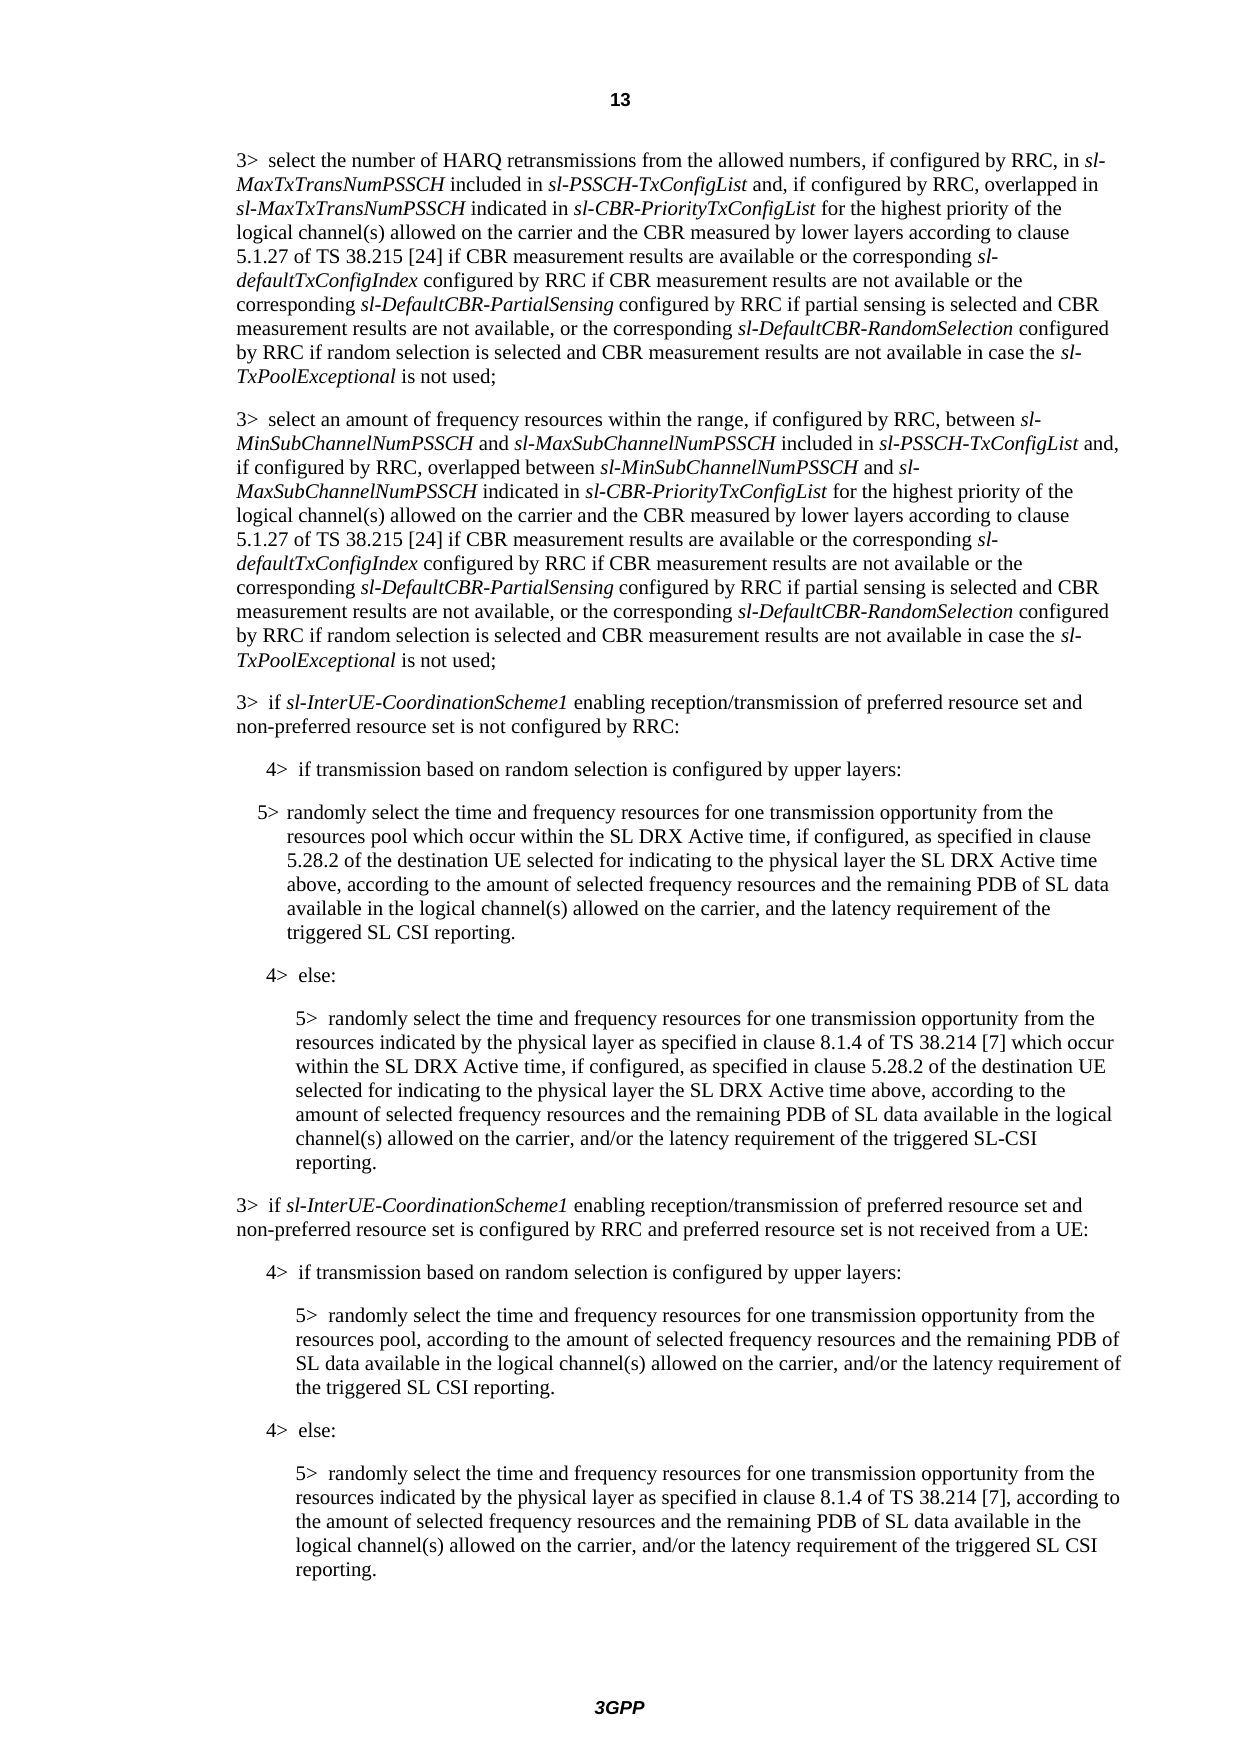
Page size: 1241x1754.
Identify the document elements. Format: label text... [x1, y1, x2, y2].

text 5> randomly select the time and frequency resources for one transmission opportunity from the resources indicated by the physical layer as specified in clause 8.1.4 of TS 38.214 [7] which occur within the SL DRX Active time, if configured, as specified in clause 5.28.2 of the destination UE selected for indicating to the physical layer the SL DRX Active time above, according to the amount of selected frequency resources and the remaining PDB of SL data available in the logical channel(s) allowed on the carrier, and/or the latency requirement of the triggered SL-CSI reporting. [295, 1006, 1122, 1174]
text 3> select the number of HARQ retransmissions from the allowed numbers, if configured by RRC, in sl-MaxTxTransNumPSSCH included in sl-PSSCH-TxConfigList and, if configured by RRC, overlapped in sl-MaxTxTransNumPSSCH indicated in sl-CBR-PriorityTxConfigList for the highest priority of the logical channel(s) allowed on the carrier and the CBR measured by lower layers according to clause 5.1.27 of TS 38.215 [24] if CBR measurement results are available or the corresponding sl-defaultTxConfigIndex configured by RRC if CBR measurement results are not available or the corresponding sl-DefaultCBR-PartialSensing configured by RRC if partial sensing is selected and CBR measurement results are not available, or the corresponding sl-DefaultCBR-RandomSelection configured by RRC if random selection is selected and CBR measurement results are not available in case the sl-TxPoolExceptional is not used; [236, 147, 1122, 388]
text 5> randomly select the time and frequency resources for one transmission opportunity from the resources pool, according to the amount of selected frequency resources and the remaining PDB of SL data available in the logical channel(s) allowed on the carrier, and/or the latency requirement of the triggered SL CSI reporting. [295, 1303, 1122, 1399]
text 3> if sl-InterUE-CoordinationScheme1 enabling reception/transmission of preferred resource set and non-preferred resource set is not configured by RRC: [236, 690, 1122, 738]
text 4> if transmission based on random selection is configured by upper layers: [266, 757, 1122, 781]
text 3> if sl-InterUE-CoordinationScheme1 enabling reception/transmission of preferred resource set and non-preferred resource set is configured by RRC and preferred resource set is not received from a UE: [236, 1193, 1122, 1241]
text 3> select an amount of frequency resources within the range, if configured by RRC, between sl-MinSubChannelNumPSSCH and sl-MaxSubChannelNumPSSCH included in sl-PSSCH-TxConfigList and, if configured by RRC, overlapped between sl-MinSubChannelNumPSSCH and sl-MaxSubChannelNumPSSCH indicated in sl-CBR-PriorityTxConfigList for the highest priority of the logical channel(s) allowed on the carrier and the CBR measured by lower layers according to clause 5.1.27 of TS 38.215 [24] if CBR measurement results are available or the corresponding sl-defaultTxConfigIndex configured by RRC if CBR measurement results are not available or the corresponding sl-DefaultCBR-PartialSensing configured by RRC if partial sensing is selected and CBR measurement results are not available, or the corresponding sl-DefaultCBR-RandomSelection configured by RRC if random selection is selected and CBR measurement results are not available in case the sl-TxPoolExceptional is not used; [236, 407, 1122, 672]
text 4> else: [266, 963, 1122, 987]
text 4> else: [266, 1418, 1122, 1442]
text 5> randomly select the time and frequency resources for one transmission opportunity from the resources indicated by the physical layer as specified in clause 8.1.4 of TS 38.214 [7], according to the amount of selected frequency resources and the remaining PDB of SL data available in the logical channel(s) allowed on the carrier, and/or the latency requirement of the triggered SL CSI reporting. [295, 1461, 1122, 1581]
text 4> if transmission based on random selection is configured by upper layers: [266, 1260, 1122, 1284]
text 5> randomly select the time and frequency resources for one transmission opportunity from the resources pool which occur within the SL DRX Active time, if configured, as specified in clause 5.28.2 of the destination UE selected for indicating to the physical layer the SL DRX Active time above, according to the amount of selected frequency resources and the remaining PDB of SL data available in the logical channel(s) allowed on the carrier, and the latency requirement of the triggered SL CSI reporting. [257, 800, 1122, 944]
